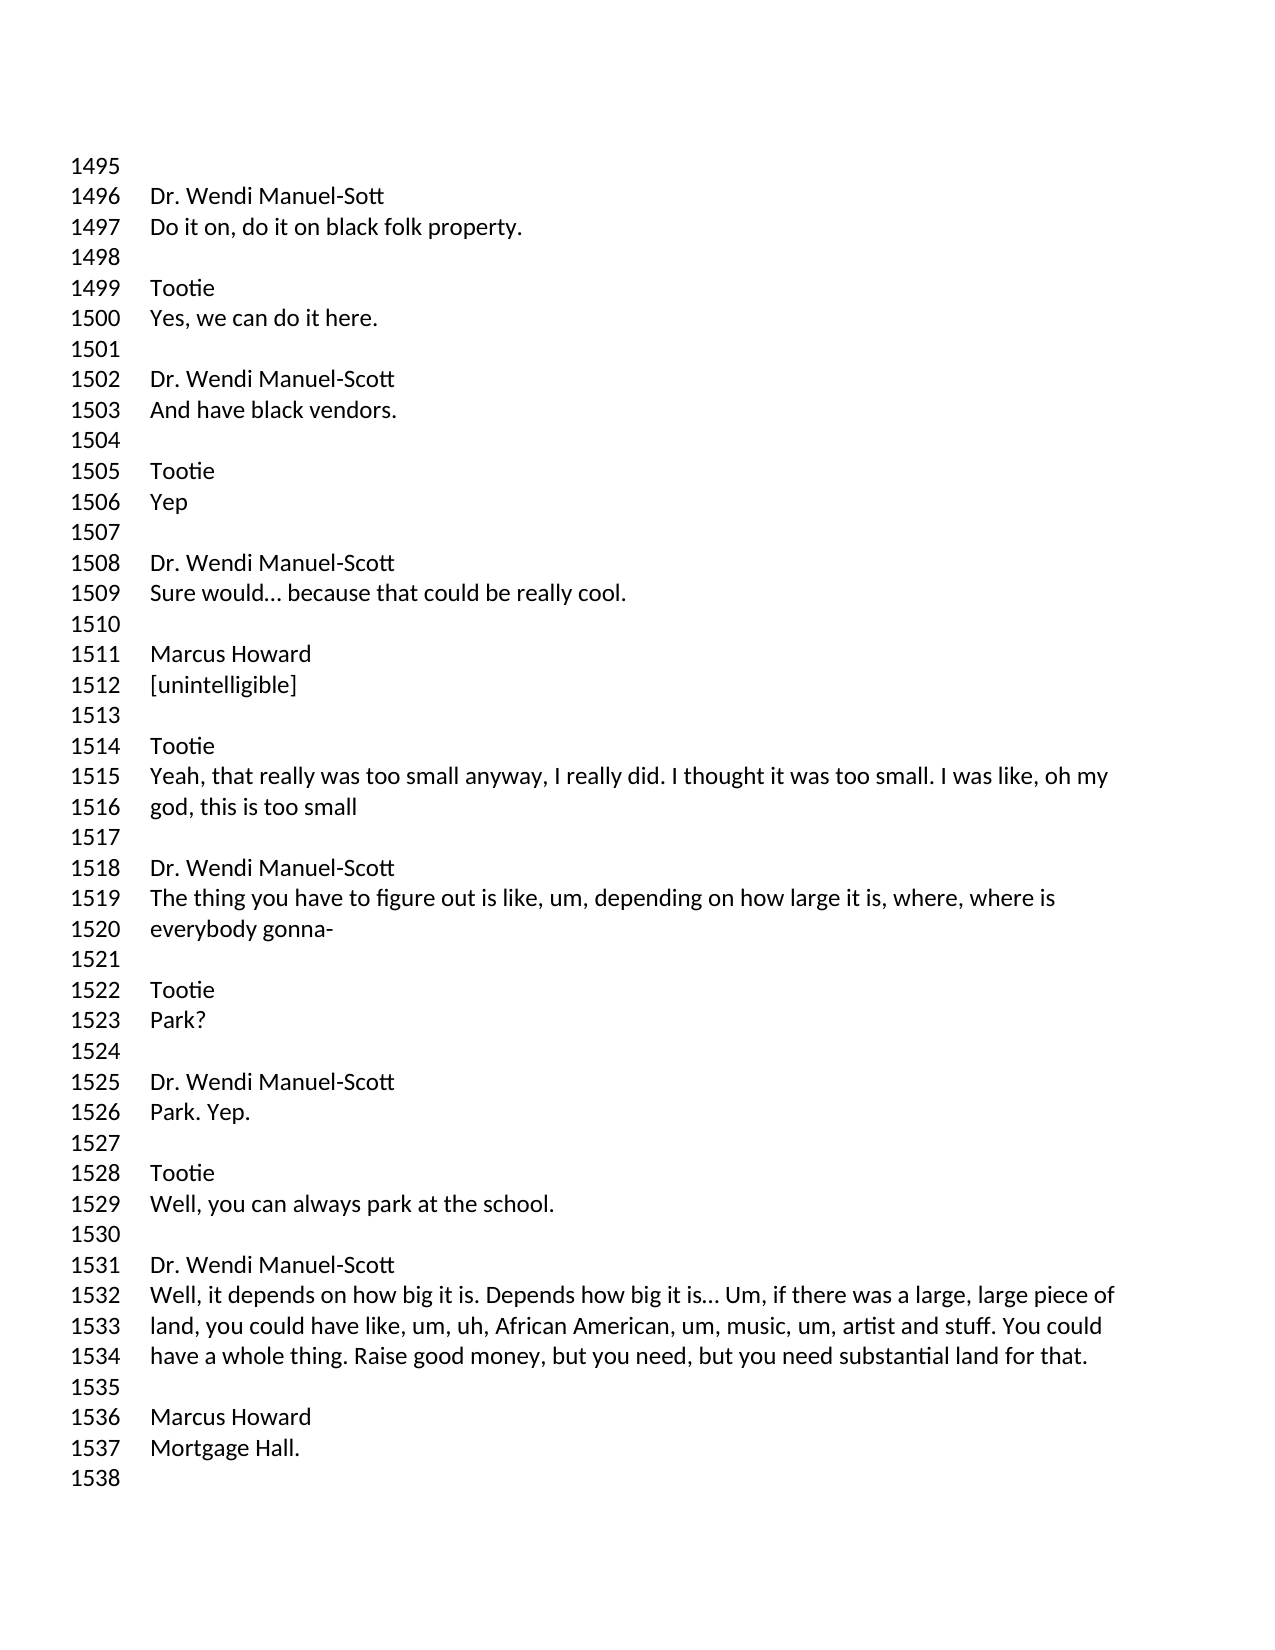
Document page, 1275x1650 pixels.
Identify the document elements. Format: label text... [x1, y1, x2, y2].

text Tootie [150, 730, 1125, 760]
text [unintelligible] [150, 669, 1125, 699]
text The thing you have to figure out is like, um, depending on how large it is, where, where is everybody gonna- [150, 882, 1125, 943]
text Well, it depends on how big it is. Depends how big it is… Um, if there was a large, large piece of land, you could have like, um, uh, African American, um, music, um, artist and stuff. You could have a whole thing. Raise good money, but you need, but you need substantial land for that. [150, 1279, 1125, 1371]
text Do it on, do it on black folk property. [150, 211, 1125, 242]
text Well, you can always park at the school. [150, 1188, 1125, 1218]
text Dr. Wendi Manuel-Scott [150, 1066, 1125, 1096]
text Yes, we can do it here. [150, 303, 1125, 333]
text Park? [150, 1004, 1125, 1035]
text Marcus Howard [150, 638, 1125, 669]
text Mortgage Hall. [150, 1432, 1125, 1462]
text Tootie [150, 1157, 1125, 1188]
text Dr. Wendi Manuel-Scott [150, 547, 1125, 577]
text Tootie [150, 455, 1125, 486]
text Dr. Wendi Manuel-Scott [150, 1249, 1125, 1279]
text Tootie [150, 272, 1125, 303]
text Yeah, that really was too small anyway, I really did. I thought it was too small. I was like, oh my god, this is too small [150, 760, 1125, 821]
text Sure would… because that could be really cool. [150, 577, 1125, 608]
text Dr. Wendi Manuel-Scott [150, 852, 1125, 882]
text Dr. Wendi Manuel-Sott [150, 181, 1125, 211]
text Dr. Wendi Manuel-Scott [150, 364, 1125, 394]
text And have black vendors. [150, 394, 1125, 425]
text Marcus Howard [150, 1401, 1125, 1432]
text Park. Yep. [150, 1096, 1125, 1127]
text Yep [150, 486, 1125, 516]
text Tootie [150, 974, 1125, 1004]
